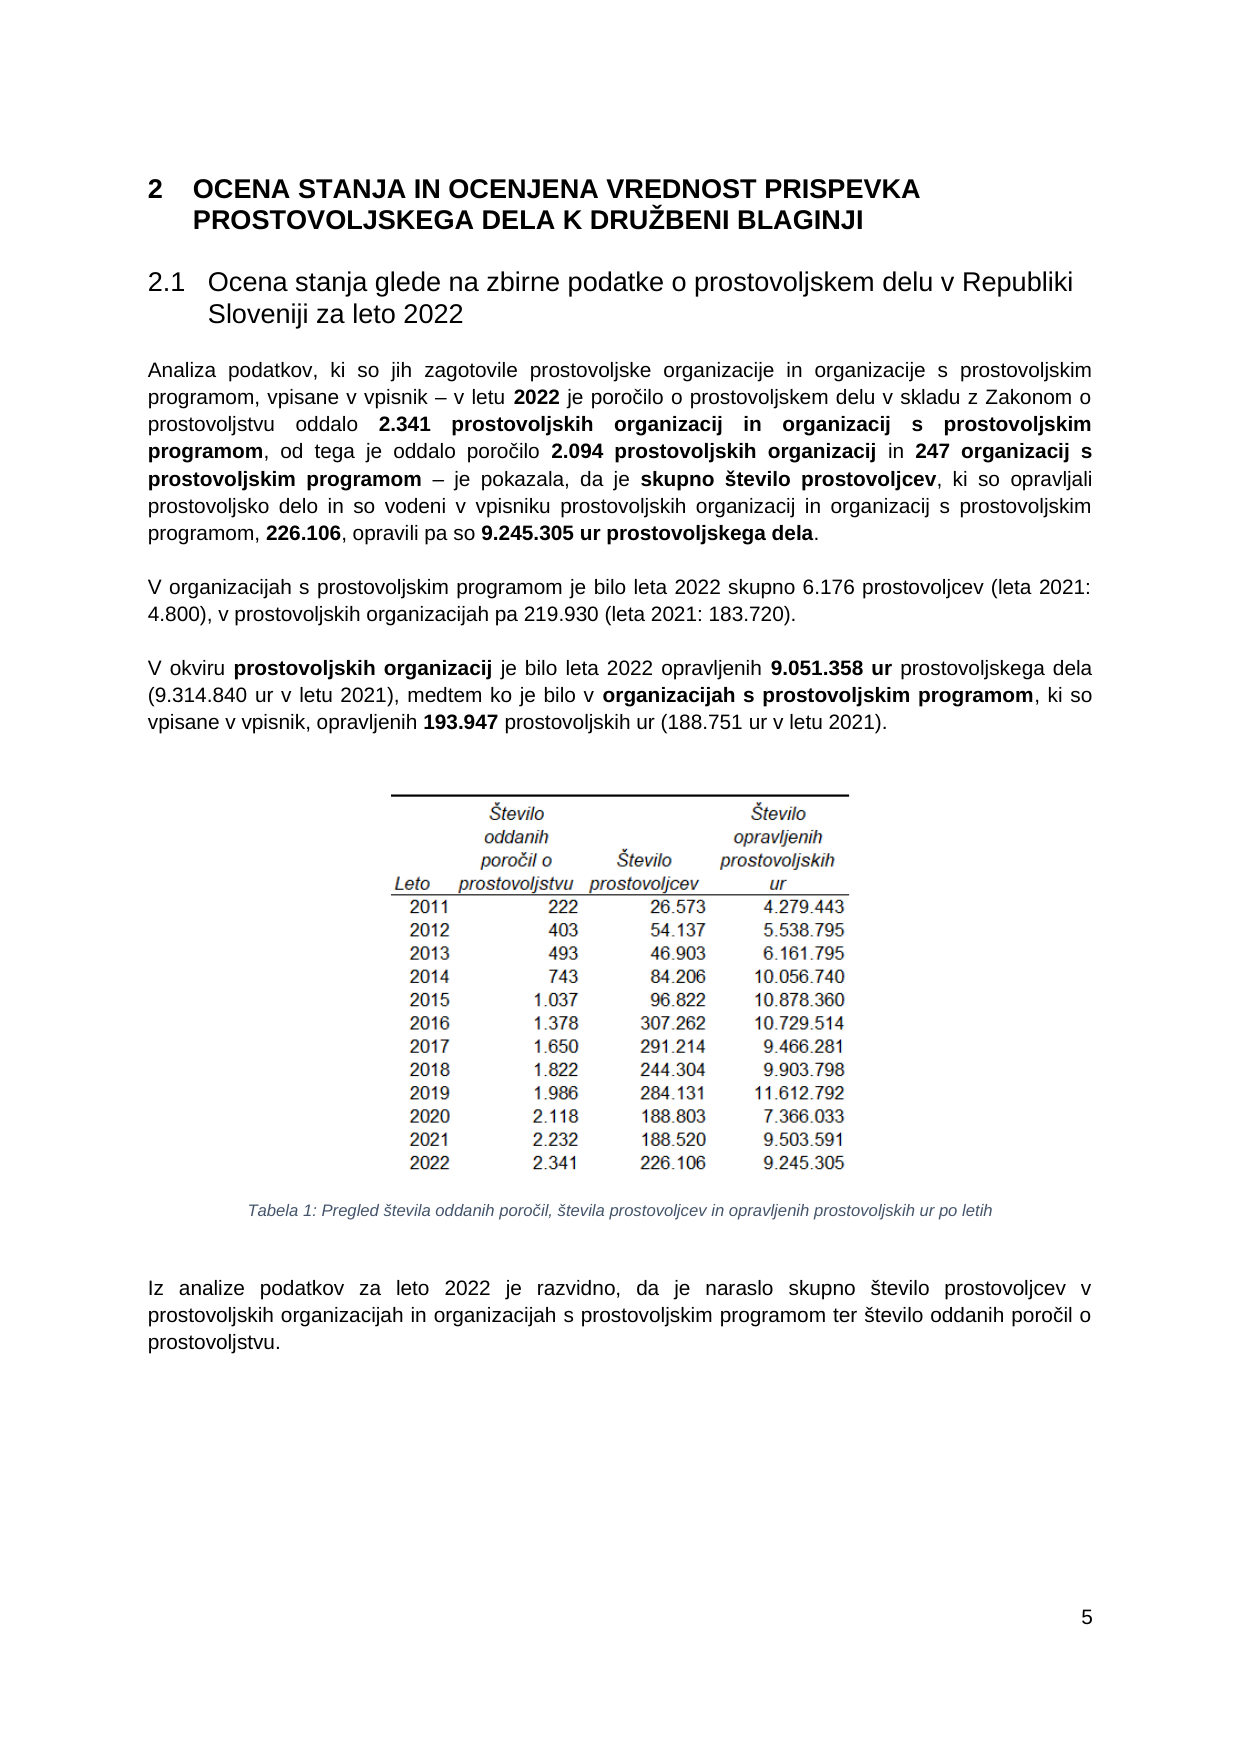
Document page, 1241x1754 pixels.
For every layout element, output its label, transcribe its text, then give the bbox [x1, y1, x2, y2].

text V organizacijah s prostovoljskim programom je bilo leta 2022 skupno 6.176 prostovoljcev (leta 2021: 4.800), v prostovoljskih organizacijah pa 219.930 (leta 2021: 183.720). [148, 573, 1093, 627]
picture [391, 789, 850, 1177]
text V okviru prostovoljskih organizacij je bilo leta 2022 opravljenih 9.051.358 ur prostovoljskega dela (9.314.840 ur v letu 2021), medtem ko je bilo v organizacijah s prostovoljskim programom, ki so vpisane v vpisnik, opravljenih 193.947 prostovoljskih ur (188.751 ur v letu 2021). [148, 654, 1093, 735]
subtitle Ocena stanja glede na zbirne podatke o prostovoljskem delu v Republiki Sloveniji za leto 2022 [148, 266, 1093, 329]
text Tabela 1: Pregled števila oddanih poročil, števila prostovoljcev in opravljenih prostovoljskih ur po letih [148, 1201, 1093, 1220]
subtitle OCENA STANJA IN OCENJENA VREDNOST PRISPEVKA PROSTOVOLJSKEGA DELA K DRUŽBENI BLAGINJI [148, 173, 1093, 235]
text Iz analize podatkov za leto 2022 je razvidno, da je naraslo skupno število prostovoljcev v prostovoljskih organizacijah in organizacijah s prostovoljskim programom ter število oddanih poročil o prostovoljstvu. [148, 1274, 1093, 1355]
text Analiza podatkov, ki so jih zagotovile prostovoljske organizacije in organizacije s prostovoljskim programom, vpisane v vpisnik – v letu 2022 je poročilo o prostovoljskem delu v skladu z Zakonom o prostovoljstvu oddalo 2.341 prostovoljskih organizacij in organizacij s prostovoljskim programom, od tega je oddalo poročilo 2.094 prostovoljskih organizacij in 247 organizacij s prostovoljskim programom – je pokazala, da je skupno število prostovoljcev, ki so opravljali prostovoljsko delo in so vodeni v vpisniku prostovoljskih organizacij in organizacij s prostovoljskim programom, 226.106, opravili pa so 9.245.305 ur prostovoljskega dela. [148, 356, 1093, 546]
